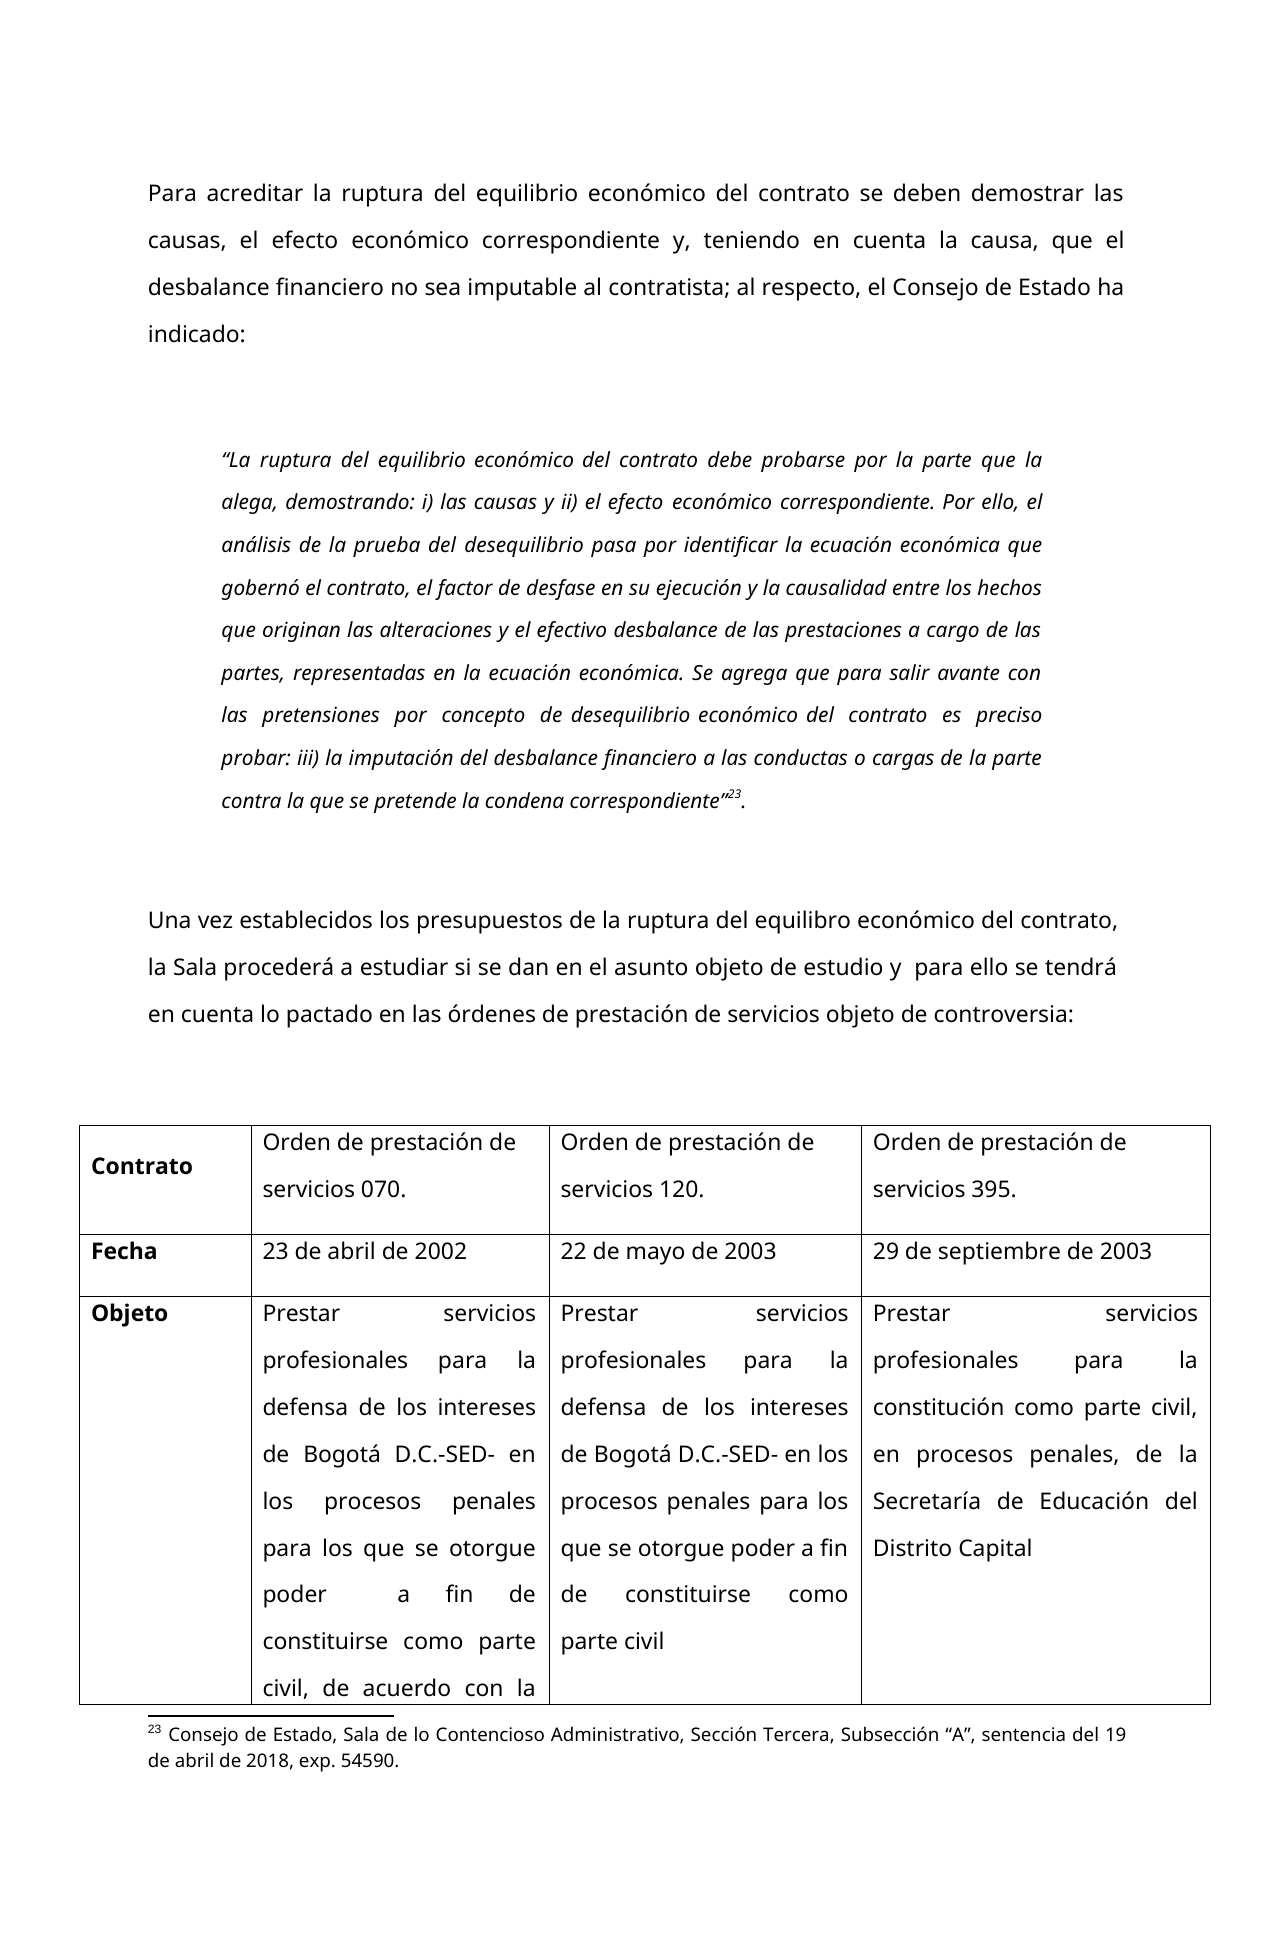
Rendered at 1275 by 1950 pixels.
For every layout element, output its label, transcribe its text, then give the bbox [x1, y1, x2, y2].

table_header Contrato [80, 1126, 251, 1234]
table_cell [550, 1297, 861, 1703]
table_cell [252, 1297, 549, 1703]
table_cell Fecha [80, 1235, 251, 1296]
text “La ruptura del equilibrio económico del contrato debe probarse por la parte que la alega, demostrando: i) las causas y ii) el efecto económico correspondiente. Por ello, el análisis de la prueba del desequilibrio pasa por identificar la ecuación económica que gobernó el contrato, el factor de desfase en su ejecución y la causalidad entre los hechos que originan las alteraciones y el efectivo desbalance de las prestaciones a cargo de las partes, representadas en la ecuación económica. Se agrega que para salir avante con las pretensiones por concepto de desequilibrio económico del contrato es preciso probar: iii) la imputación del desbalance financiero a las conductas o cargas de la parte contra la que se pretende la condena correspondiente”. [221, 445, 1045, 814]
table_cell Objeto [80, 1297, 251, 1703]
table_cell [862, 1297, 1210, 1703]
table_cell 29 de septiembre de 2003 [862, 1235, 1210, 1296]
table_header Orden de prestación de servicios 120. [550, 1126, 861, 1234]
table_cell 23 de abril de 2002 [252, 1235, 549, 1296]
table_header Orden de prestación de servicios 070. [252, 1126, 549, 1234]
text Una vez establecidos los presupuestos de la ruptura del equilibro económico del contrato, la Sala procederá a estudiar si se dan en el asunto objeto de estudio y para ello se tendrá en cuenta lo pactado en las órdenes de prestación de servicios objeto de controversia: [148, 904, 1119, 1029]
table_cell 22 de mayo de 2003 [550, 1235, 861, 1296]
text Para acreditar la ruptura del equilibrio económico del contrato se deben demostrar las causas, el efecto económico correspondiente y, teniendo en cuenta la causa, que el desbalance financiero no sea imputable al contratista; al respecto, el Consejo de Estado ha indicado: [148, 177, 1126, 349]
table_header Orden de prestación de servicios 395. [862, 1126, 1210, 1234]
